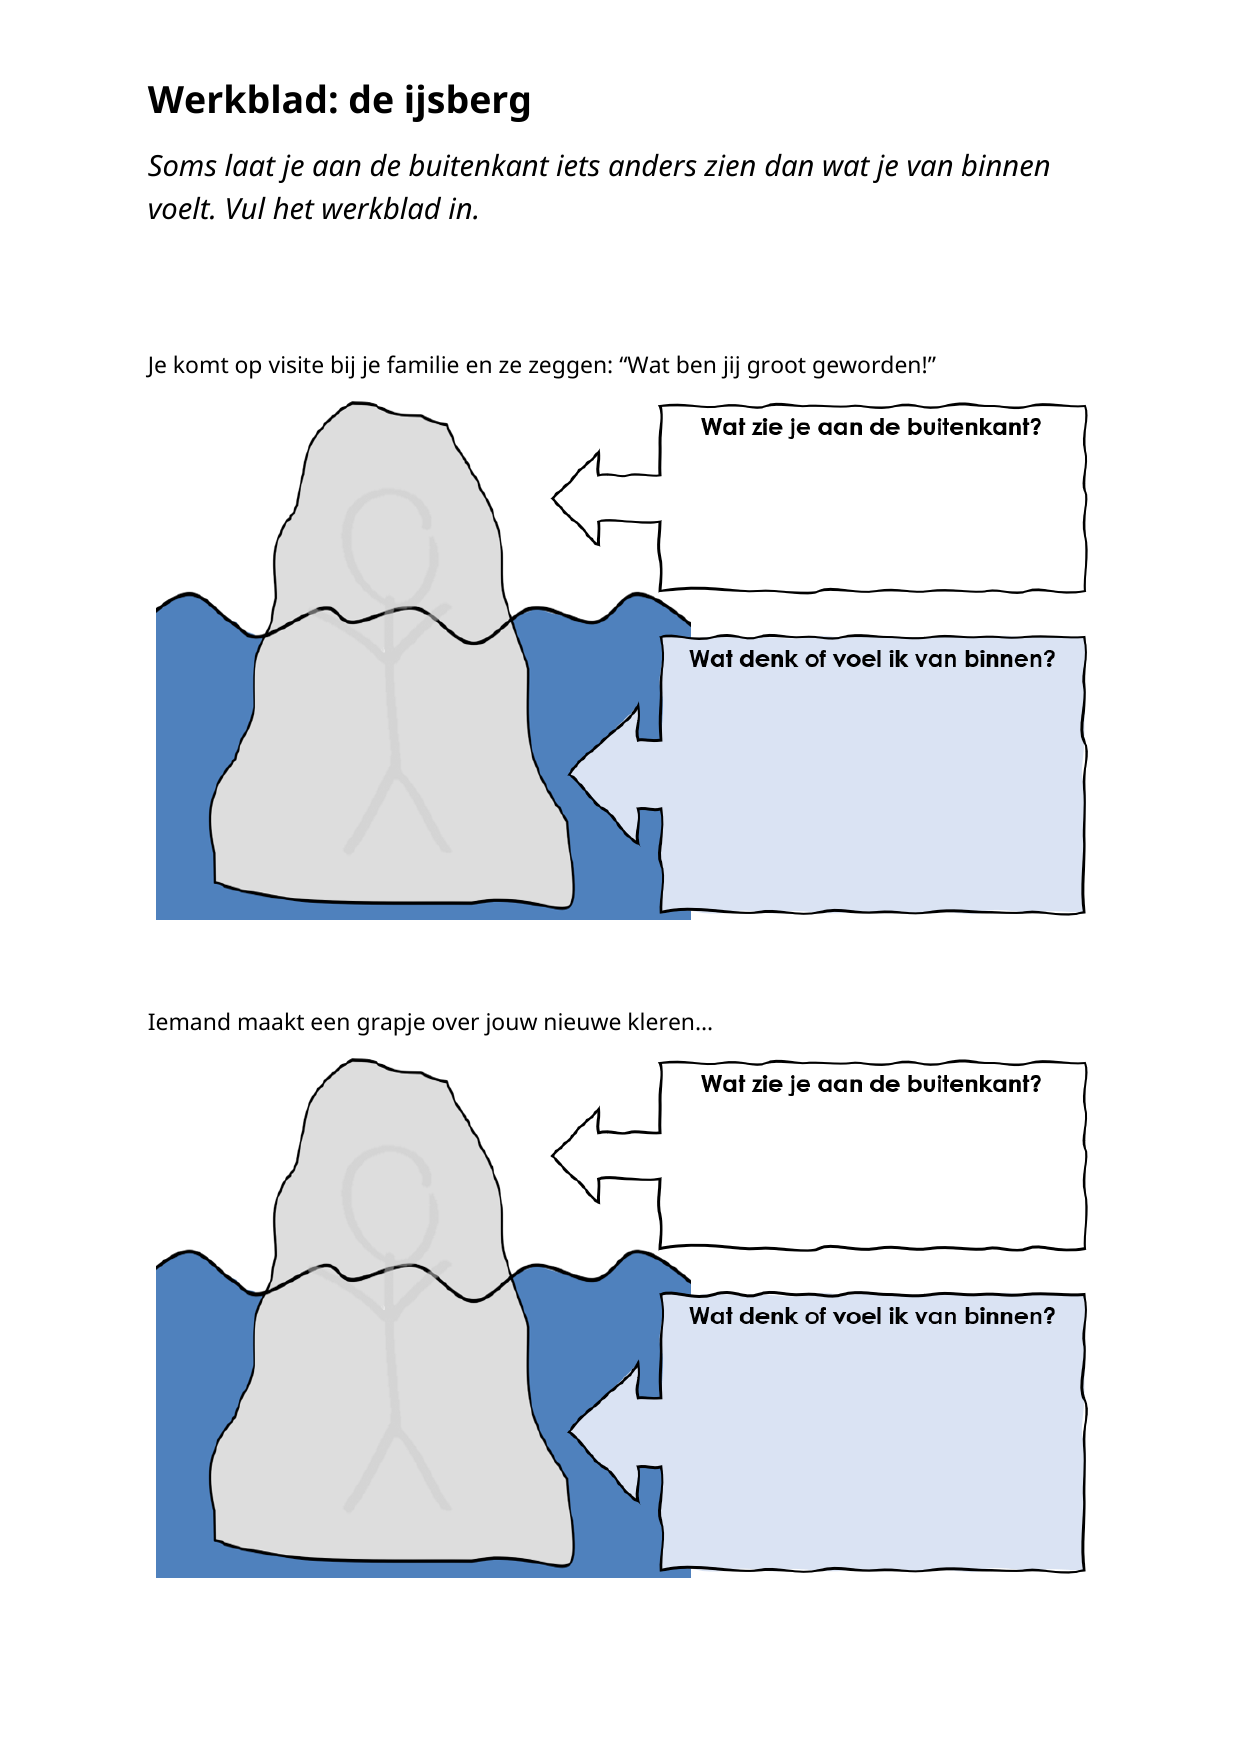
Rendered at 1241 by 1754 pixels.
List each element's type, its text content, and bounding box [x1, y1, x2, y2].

text Iemand maakt een grapje over jouw nieuwe kleren… [148, 1006, 1093, 1037]
text Werkblad: de ijsberg [148, 74, 1093, 125]
text Je komt op visite bij je familie en ze zeggen: “Wat ben jij groot geworden!” [148, 349, 1093, 380]
picture [147, 1056, 1093, 1595]
text Soms laat je aan de buitenkant iets anders zien dan wat je van binnen voelt. Vul het werkblad in. [148, 146, 1093, 228]
picture [147, 399, 1093, 937]
